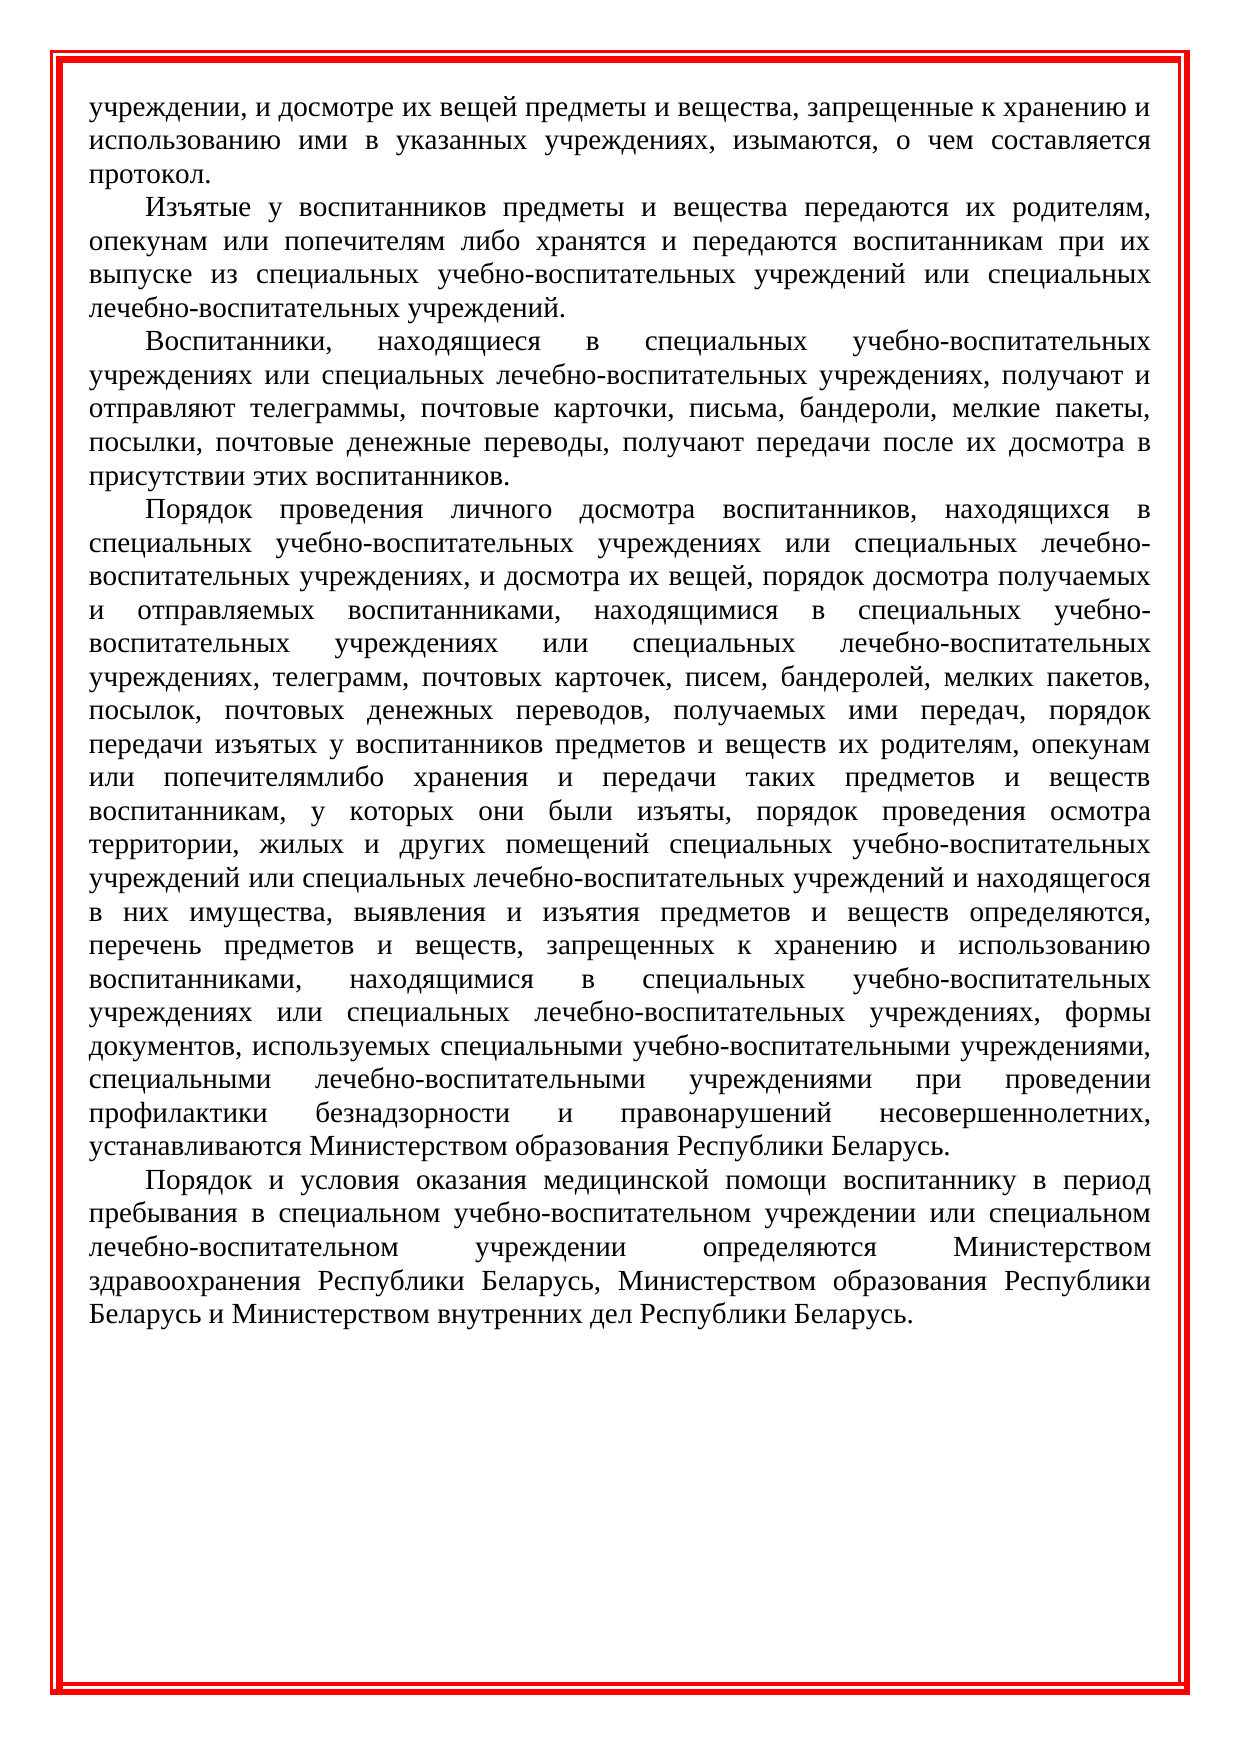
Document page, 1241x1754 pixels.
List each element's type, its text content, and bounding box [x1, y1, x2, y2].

text Изъятые у воспитанников предметы и вещества передаются их родителям, опекунам или попечителям либо хранятся и передаются воспитанникам при их выпуске из специальных учебно-воспитательных учреждений или специальных лечебно-воспитательных учреждений. [89, 189, 1152, 323]
text Порядок и условия оказания медицинской помощи воспитаннику в период пребывания в специальном учебно-воспитательном учреждении или специальном лечебно-воспитательном учреждении определяются Министерством здравоохранения Республики Беларусь, Министерством образования Республики Беларусь и Министерством внутренних дел Республики Беларусь. [89, 1162, 1152, 1330]
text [89, 89, 1152, 189]
text Воспитанники, находящиеся в специальных учебно-воспитательных учреждениях или специальных лечебно-воспитательных учреждениях, получают и отправляют телеграммы, почтовые карточки, письма, бандероли, мелкие пакеты, посылки, почтовые денежные переводы, получают передачи после их досмотра в присутствии этих воспитанников. [89, 323, 1152, 491]
text Порядок проведения личного досмотра воспитанников, находящихся в специальных учебно-воспитательных учреждениях или специальных лечебно-воспитательных учреждениях, и досмотра их вещей, порядок досмотра получаемых и отправляемых воспитанниками, находящимися в специальных учебно-воспитательных учреждениях или специальных лечебно-воспитательных учреждениях, телеграмм, почтовых карточек, писем, бандеролей, мелких пакетов, посылок, почтовых денежных переводов, получаемых ими передач, порядок передачи изъятых у воспитанников предметов и веществ их родителям, опекунам или попечителямлибо хранения и передачи таких предметов и веществ воспитанникам, у которых они были изъяты, порядок проведения осмотра территории, жилых и других помещений специальных учебно-воспитательных учреждений или специальных лечебно-воспитательных учреждений и находящегося в них имущества, выявления и изъятия предметов и веществ определяются, перечень предметов и веществ, запрещенных к хранению и использованию воспитанниками, находящимися в специальных учебно-воспитательных учреждениях или специальных лечебно-воспитательных учреждениях, формы документов, используемых специальными учебно-воспитательными учреждениями, специальными лечебно-воспитательными учреждениями при проведении профилактики безнадзорности и правонарушений несовершеннолетних, устанавливаются Министерством образования Республики Беларусь. [89, 491, 1152, 1162]
